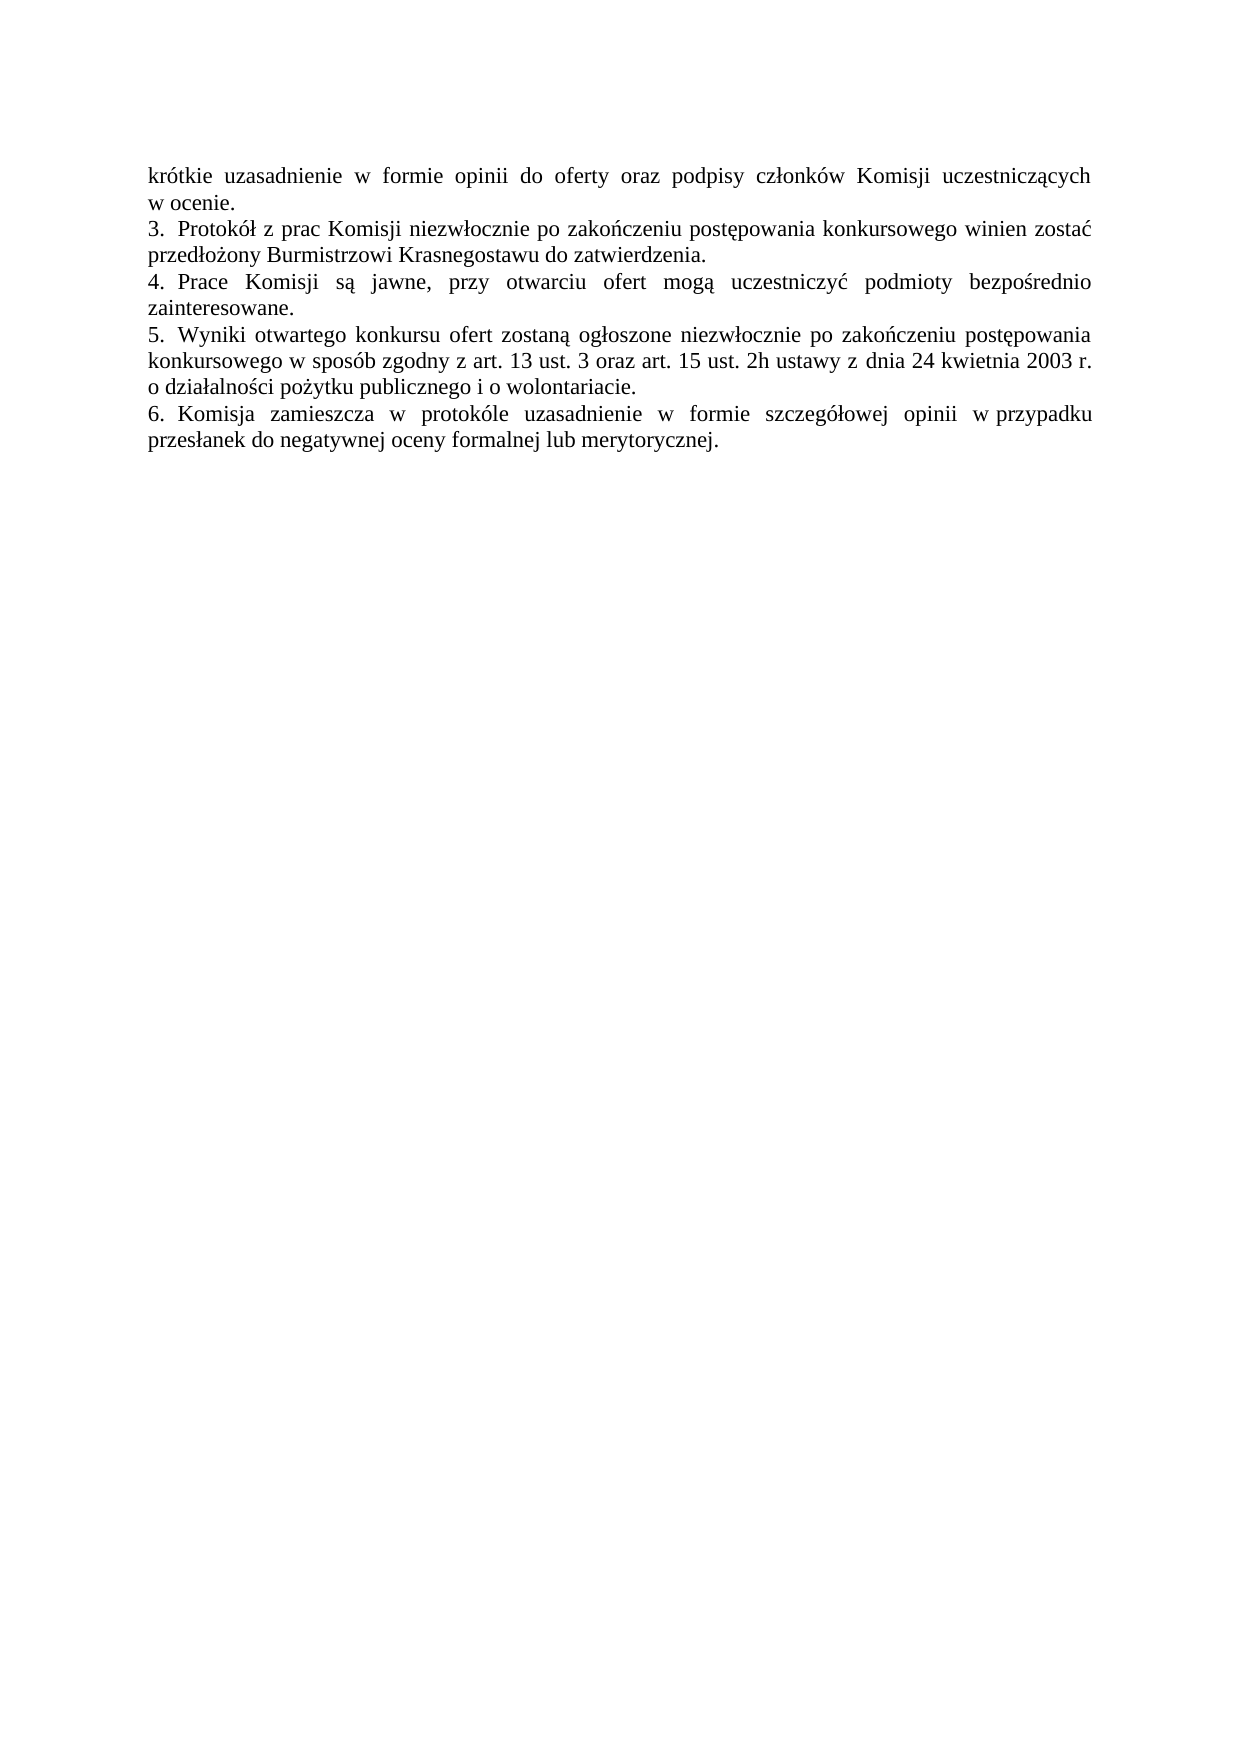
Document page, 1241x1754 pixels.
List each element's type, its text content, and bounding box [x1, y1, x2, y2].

list Protokół z prac Komisji niezwłocznie po zakończeniu postępowania konkursowego winien zostać przedłożony Burmistrzowi Krasnegostawu do zatwierdzenia. [148, 215, 1093, 268]
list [148, 162, 1093, 215]
list Prace Komisji są jawne, przy otwarciu ofert mogą uczestniczyć podmioty bezpośrednio zainteresowane. [148, 268, 1093, 321]
list Wyniki otwartego konkursu ofert zostaną ogłoszone niezwłocznie po zakończeniu postępowania konkursowego w sposób zgodny z art. 13 ust. 3 oraz art. 15 ust. 2h ustawy z dnia 24 kwietnia 2003 r. o działalności pożytku publicznego i o wolontariacie. [148, 321, 1093, 400]
list Komisja zamieszcza w protokóle uzasadnienie w formie szczegółowej opinii w przypadku przesłanek do negatywnej oceny formalnej lub merytorycznej. [148, 400, 1093, 452]
